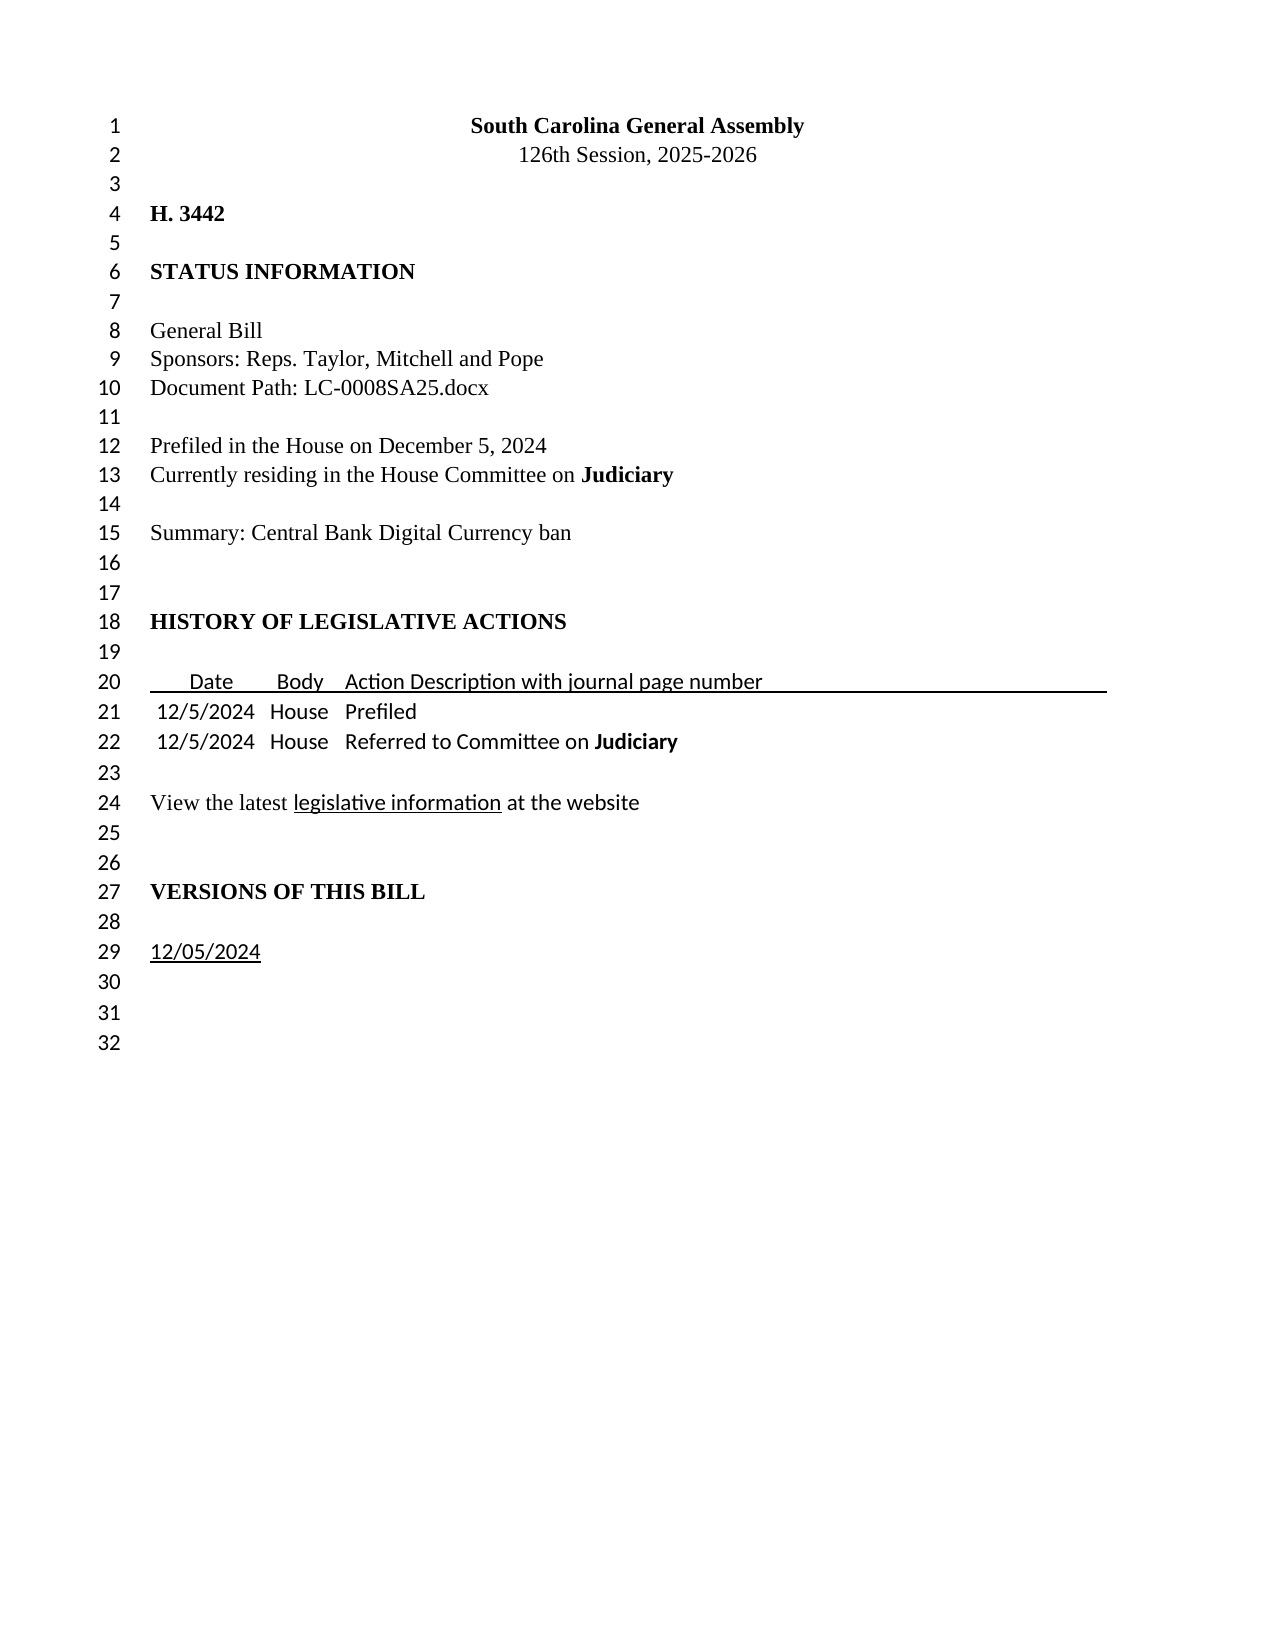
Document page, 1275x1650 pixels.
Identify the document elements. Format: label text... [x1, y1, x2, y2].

text 12/05/2024 [150, 937, 1125, 965]
text Summary: Central Bank Digital Currency ban [150, 519, 1125, 546]
text HISTORY OF LEGISLATIVE ACTIONS [150, 608, 1125, 635]
text VERSIONS OF THIS BILL [150, 878, 1125, 905]
text 12/5/2024 House Referred to Committee on Judiciary [150, 727, 1125, 755]
text Date Body Action Description with journal page number [150, 667, 1125, 695]
text Prefiled in the House on December 5, 2024 [150, 432, 1125, 459]
text South Carolina General Assembly [150, 112, 1125, 139]
text Sponsors: Reps. Taylor, Mitchell and Pope [150, 345, 1125, 372]
text 12/5/2024 House Prefiled [150, 697, 1125, 725]
text STATUS INFORMATION [150, 258, 1125, 284]
text 126th Session, 2025-2026 [150, 141, 1125, 167]
text View the latest legislative information at the website [150, 788, 1125, 816]
text General Bill [150, 317, 1125, 343]
text Currently residing in the House Committee on Judiciary [150, 461, 1125, 487]
text H. 3442 [150, 199, 1125, 226]
text Document Path: LC-0008SA25.docx [150, 374, 1125, 400]
